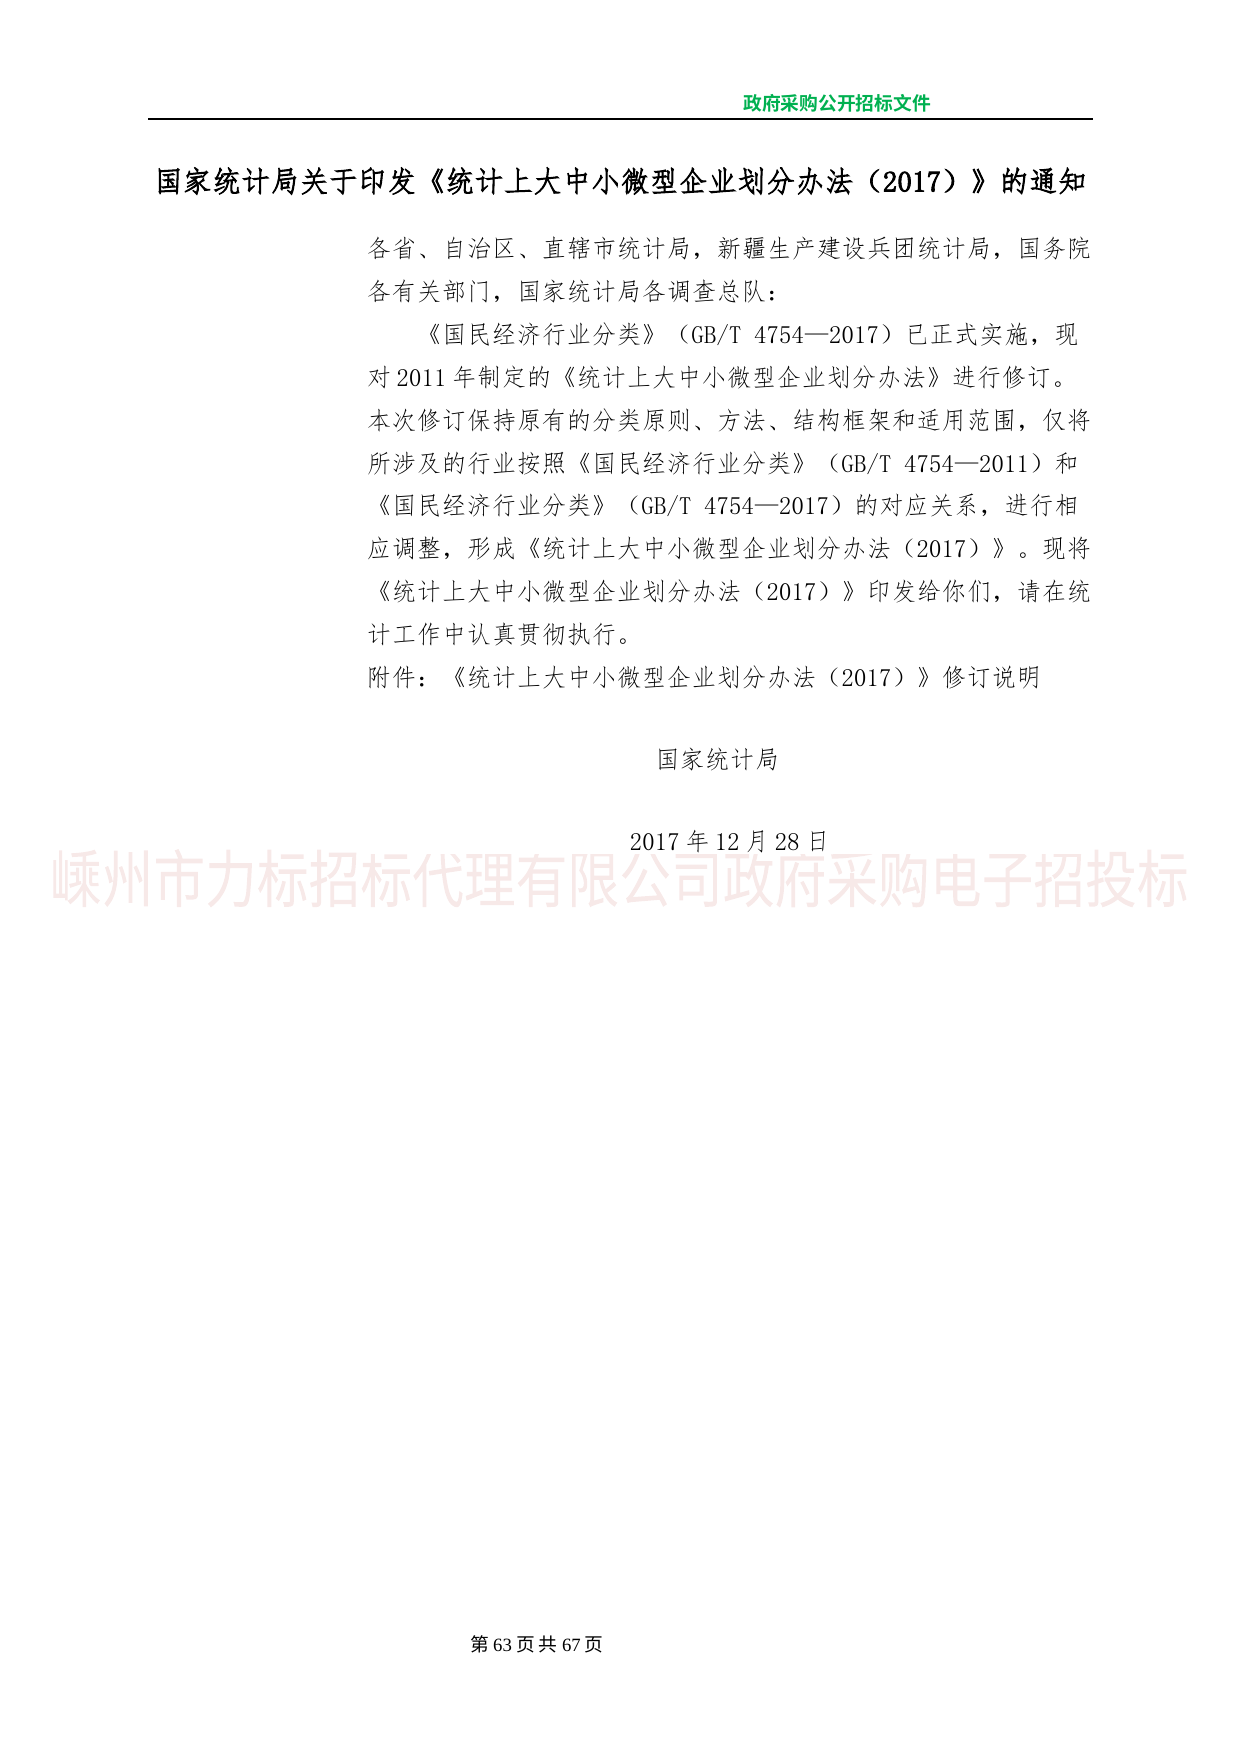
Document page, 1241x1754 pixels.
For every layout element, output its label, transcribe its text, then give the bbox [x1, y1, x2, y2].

text 附件：《统计上大中小微型企业划分办法（2017）》修订说明 [366, 661, 1093, 689]
text 国家统计局关于印发《统计上大中小微型企业划分办法（2017）》的通知 [148, 133, 1093, 195]
text 2017年12月28日 [366, 786, 1093, 854]
text 各省、自治区、直辖市统计局，新疆生产建设兵团统计局，国务院各有关部门，国家统计局各调查总队： [366, 233, 1093, 304]
text 国家统计局 [366, 704, 1093, 772]
text 《国民经济行业分类》（GB/T 4754—2017）已正式实施，现对2011年制定的《统计上大中小微型企业划分办法》进行修订。本次修订保持原有的分类原则、方法、结构框架和适用范围，仅将所涉及的行业按照《国民经济行业分类》（GB/T 4754—2011）和《国民经济行业分类》（GB/T 4754—2017）的对应关系，进行相应调整，形成《统计上大中小微型企业划分办法（2017）》。现将《统计上大中小微型企业划分办法（2017）》印发给你们，请在统计工作中认真贯彻执行。 [366, 318, 1093, 647]
